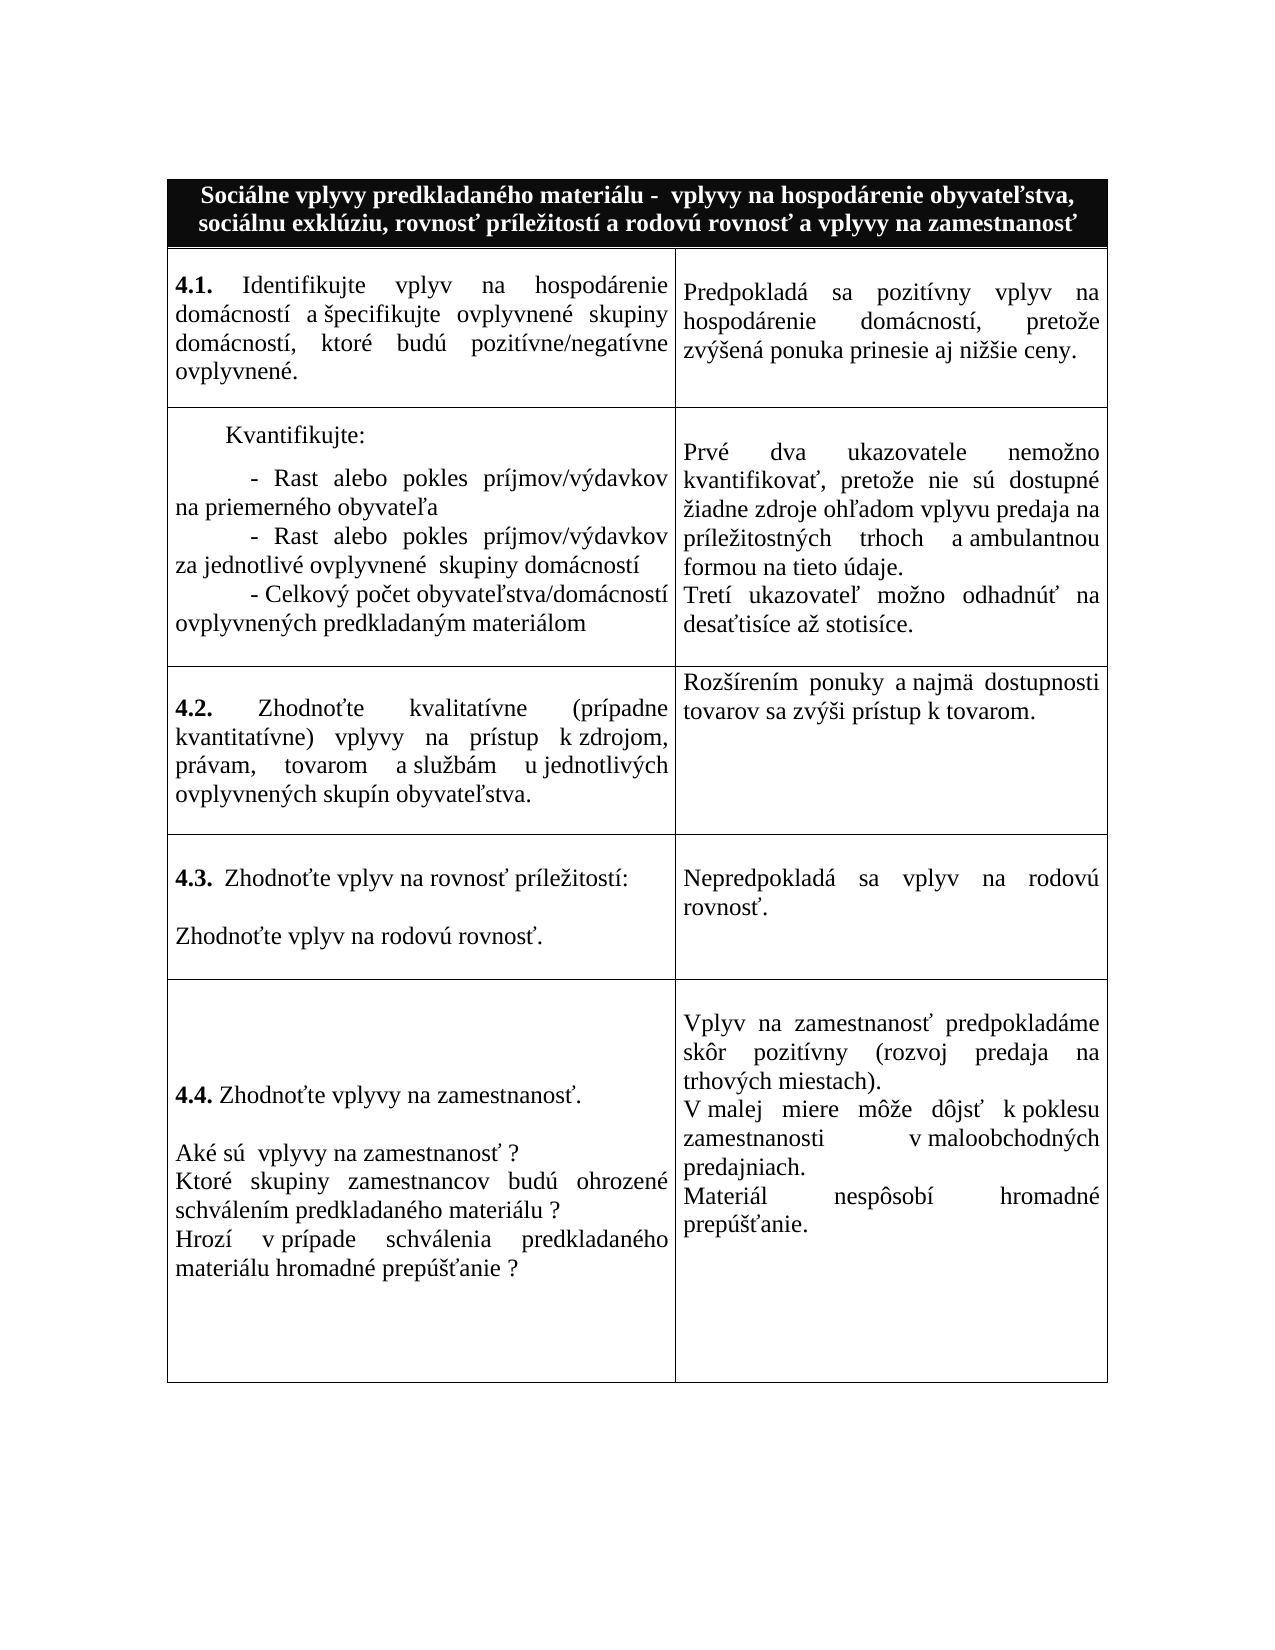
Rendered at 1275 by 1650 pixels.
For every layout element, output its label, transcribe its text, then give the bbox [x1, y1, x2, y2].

table_cell Nepredpokladá sa vplyv na rodovú rovnosť. [676, 835, 1107, 978]
table_header Sociálne vplyvy predkladaného materiálu - vplyvy na hospodárenie obyvateľstva, sociálnu exklúziu, rovnosť príležitostí a rodovú rovnosť a vplyvy na zamestnanosť [168, 180, 1107, 247]
table_cell Kvantifikujte: [168, 408, 675, 462]
table_cell 4.4. Zhodnoťte vplyvy na zamestnanosť. Aké sú vplyvy na zamestnanosť ? Ktoré skupiny zamestnancov budú ohrozené schválením predkladaného materiálu ? Hrozí v prípade schválenia predkladaného materiálu hromadné prepúšťanie ? [168, 980, 675, 1382]
table_cell [168, 636, 675, 666]
table_cell 4.1. Identifikujte vplyv na hospodárenie domácností a špecifikujte ovplyvnené skupiny domácností, ktoré budú pozitívne/negatívne ovplyvnené. [168, 249, 675, 407]
table_cell Predpokladá sa pozitívny vplyv na hospodárenie domácností, pretože zvýšená ponuka prinesie aj nižšie ceny. [676, 249, 1107, 407]
table_cell Prvé dva ukazovatele nemožno kvantifikovať, pretože nie sú dostupné žiadne zdroje ohľadom vplyvu predaja na príležitostných trhoch a ambulantnou formou na tieto údaje. Tretí ukazovateľ možno odhadnúť na desaťtisíce až stotisíce. [676, 408, 1107, 666]
table_cell - Rast alebo pokles príjmov/výdavkov za jednotlivé ovplyvnené skupiny domácností - Celkový počet obyvateľstva/domácností ovplyvnených predkladaným materiálom [168, 520, 675, 636]
table_cell - Rast alebo pokles príjmov/výdavkov na priemerného obyvateľa [168, 462, 675, 520]
table_cell Rozšírením ponuky a najmä dostupnosti tovarov sa zvýši prístup k tovarom. [676, 667, 1107, 834]
table_cell 4.3. Zhodnoťte vplyv na rovnosť príležitostí: Zhodnoťte vplyv na rodovú rovnosť. [168, 835, 675, 978]
table_cell Vplyv na zamestnanosť predpokladáme skôr pozitívny (rozvoj predaja na trhových miestach). V malej miere môže dôjsť k poklesu zamestnanosti v maloobchodných predajniach. Materiál nespôsobí hromadné prepúšťanie. [676, 980, 1107, 1382]
table_cell 4.2. Zhodnoťte kvalitatívne (prípadne kvantitatívne) vplyvy na prístup k zdrojom, právam, tovarom a službám u jednotlivých ovplyvnených skupín obyvateľstva. [168, 667, 675, 834]
